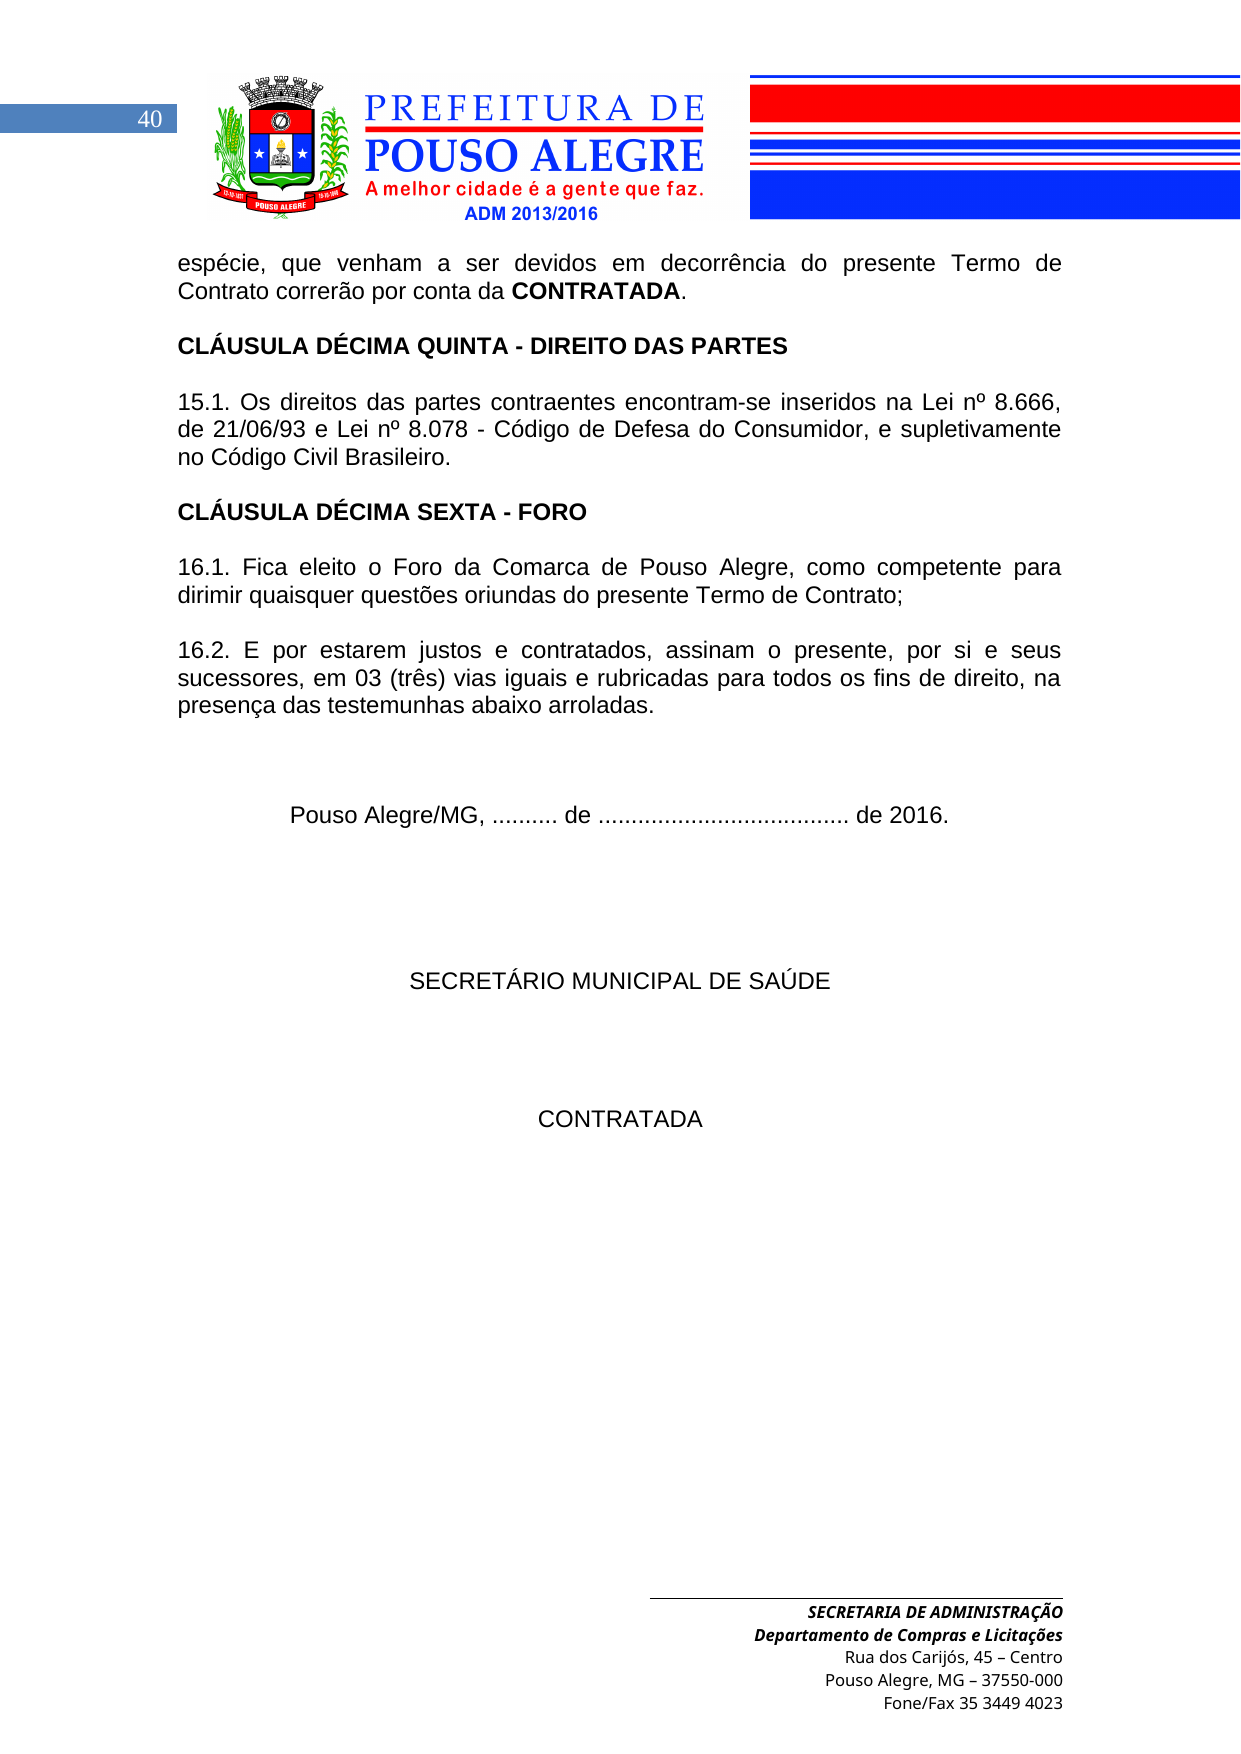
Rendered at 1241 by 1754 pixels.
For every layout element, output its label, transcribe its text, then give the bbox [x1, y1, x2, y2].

text SECRETÁRIO MUNICIPAL DE SAÚDE [177, 967, 1063, 995]
subtitle CONTRATADA [177, 1105, 1063, 1133]
text 16.2. E por estarem justos e contratados, assinam o presente, por si e seus sucessores, em 03 (três) vias iguais e rubricadas para todos os fins de direito, na presença das testemunhas abaixo arroladas. [177, 636, 1063, 719]
picture [206, 73, 1241, 221]
text 16.1. Fica eleito o Foro da Comarca de Pouso Alegre, como competente para dirimir quaisquer questões oriundas do presente Termo de Contrato; [177, 553, 1063, 608]
text CLÁUSULA DÉCIMA SEXTA - FORO [177, 498, 1063, 525]
text 15.1. Os direitos das partes contraentes encontram-se inseridos na Lei nº 8.666, de 21/06/93 e Lei nº 8.078 - Código de Defesa do Consumidor, e supletivamente no Código Civil Brasileiro. [177, 387, 1063, 470]
text CLÁUSULA DÉCIMA QUINTA - DIREITO DAS PARTES [177, 332, 1063, 360]
text Pouso Alegre/MG, .......... de ...................................... de 2016. [177, 801, 1063, 829]
